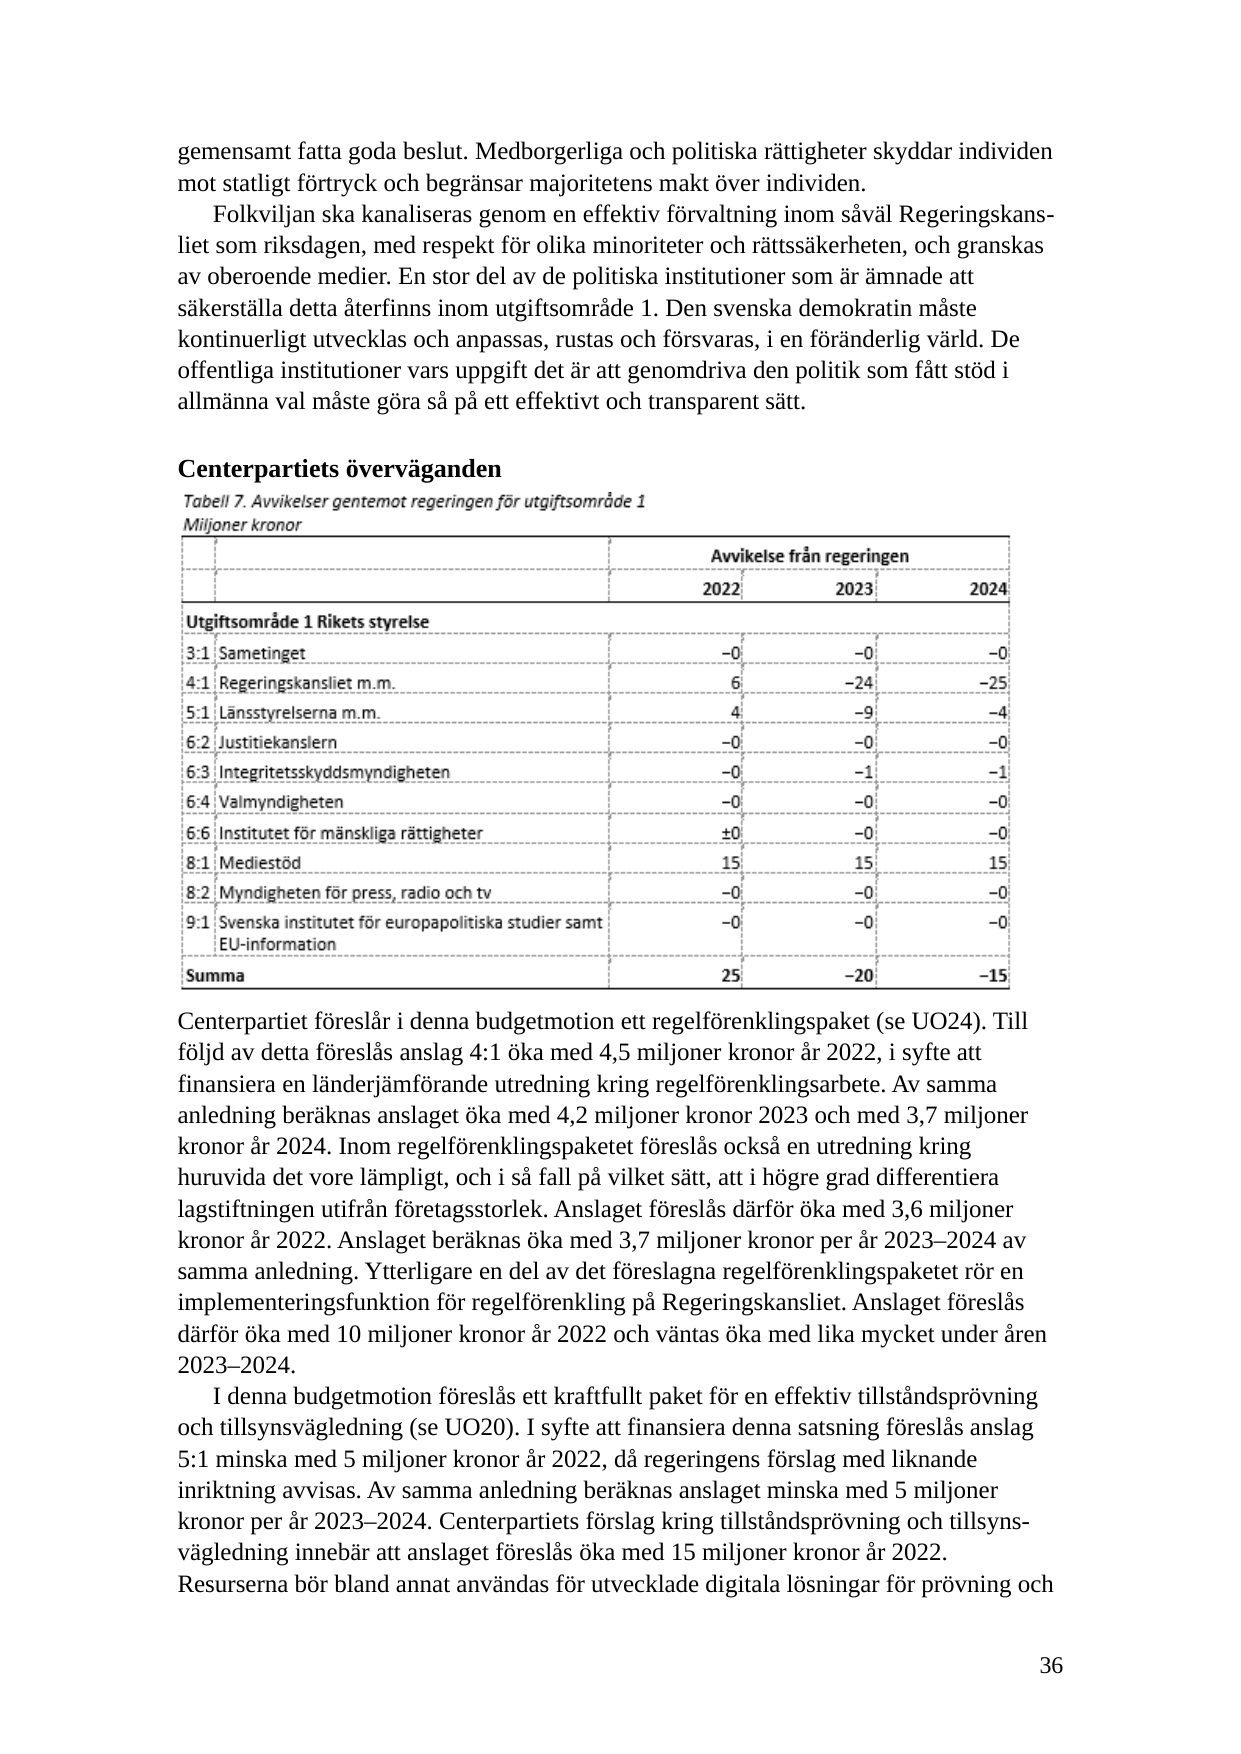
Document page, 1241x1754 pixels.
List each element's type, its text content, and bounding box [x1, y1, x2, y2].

picture [177, 492, 1018, 996]
text Centerpartiet föreslår i denna budgetmotion ett regelförenklingspaket (se UO24). Till följd av detta föreslås anslag 4:1 öka med 4,5 miljoner kronor år 2022, i syfte att finansiera en länderjämförande utredning kring regelförenklingsarbete. Av samma anledning beräknas anslaget öka med 4,2 miljoner kronor 2023 och med 3,7 miljoner kronor år 2024. Inom regelförenklingspaketet föreslås också en utredning kring huruvida det vore lämpligt, och i så fall på vilket sätt, att i högre grad differentiera lagstiftningen utifrån företagsstorlek. Anslaget föreslås därför öka med 3,6 miljoner kronor år 2022. Anslaget beräknas öka med 3,7 miljoner kronor per år 2023–2024 av samma anledning. Ytterligare en del av det föreslagna regelförenklingspaketet rör en implementeringsfunktion för regelförenkling på Regeringskansliet. Anslaget föreslås därför öka med 10 miljoner kronor år 2022 och väntas öka med lika mycket under åren 2023–2024. [177, 1004, 1063, 1379]
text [177, 1379, 1063, 1597]
text Folkviljan ska kanaliseras genom en effektiv förvaltning inom såväl Regeringskansliet som riksdagen, med respekt för olika minoriteter och rättssäkerheten, och granskas av oberoende medier. En stor del av de politiska institutioner som är ämnade att säkerställa detta återfinns inom utgiftsområde 1. Den svenska demokratin måste kontinuerligt utvecklas och anpassas, rustas och försvaras, i en föränderlig värld. De offentliga institutioner vars uppgift det är att genomdriva den politik som fått stöd i allmänna val måste göra så på ett effektivt och transparent sätt. [177, 196, 1063, 415]
subtitle Centerpartiets överväganden [177, 453, 1063, 484]
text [177, 134, 1063, 196]
